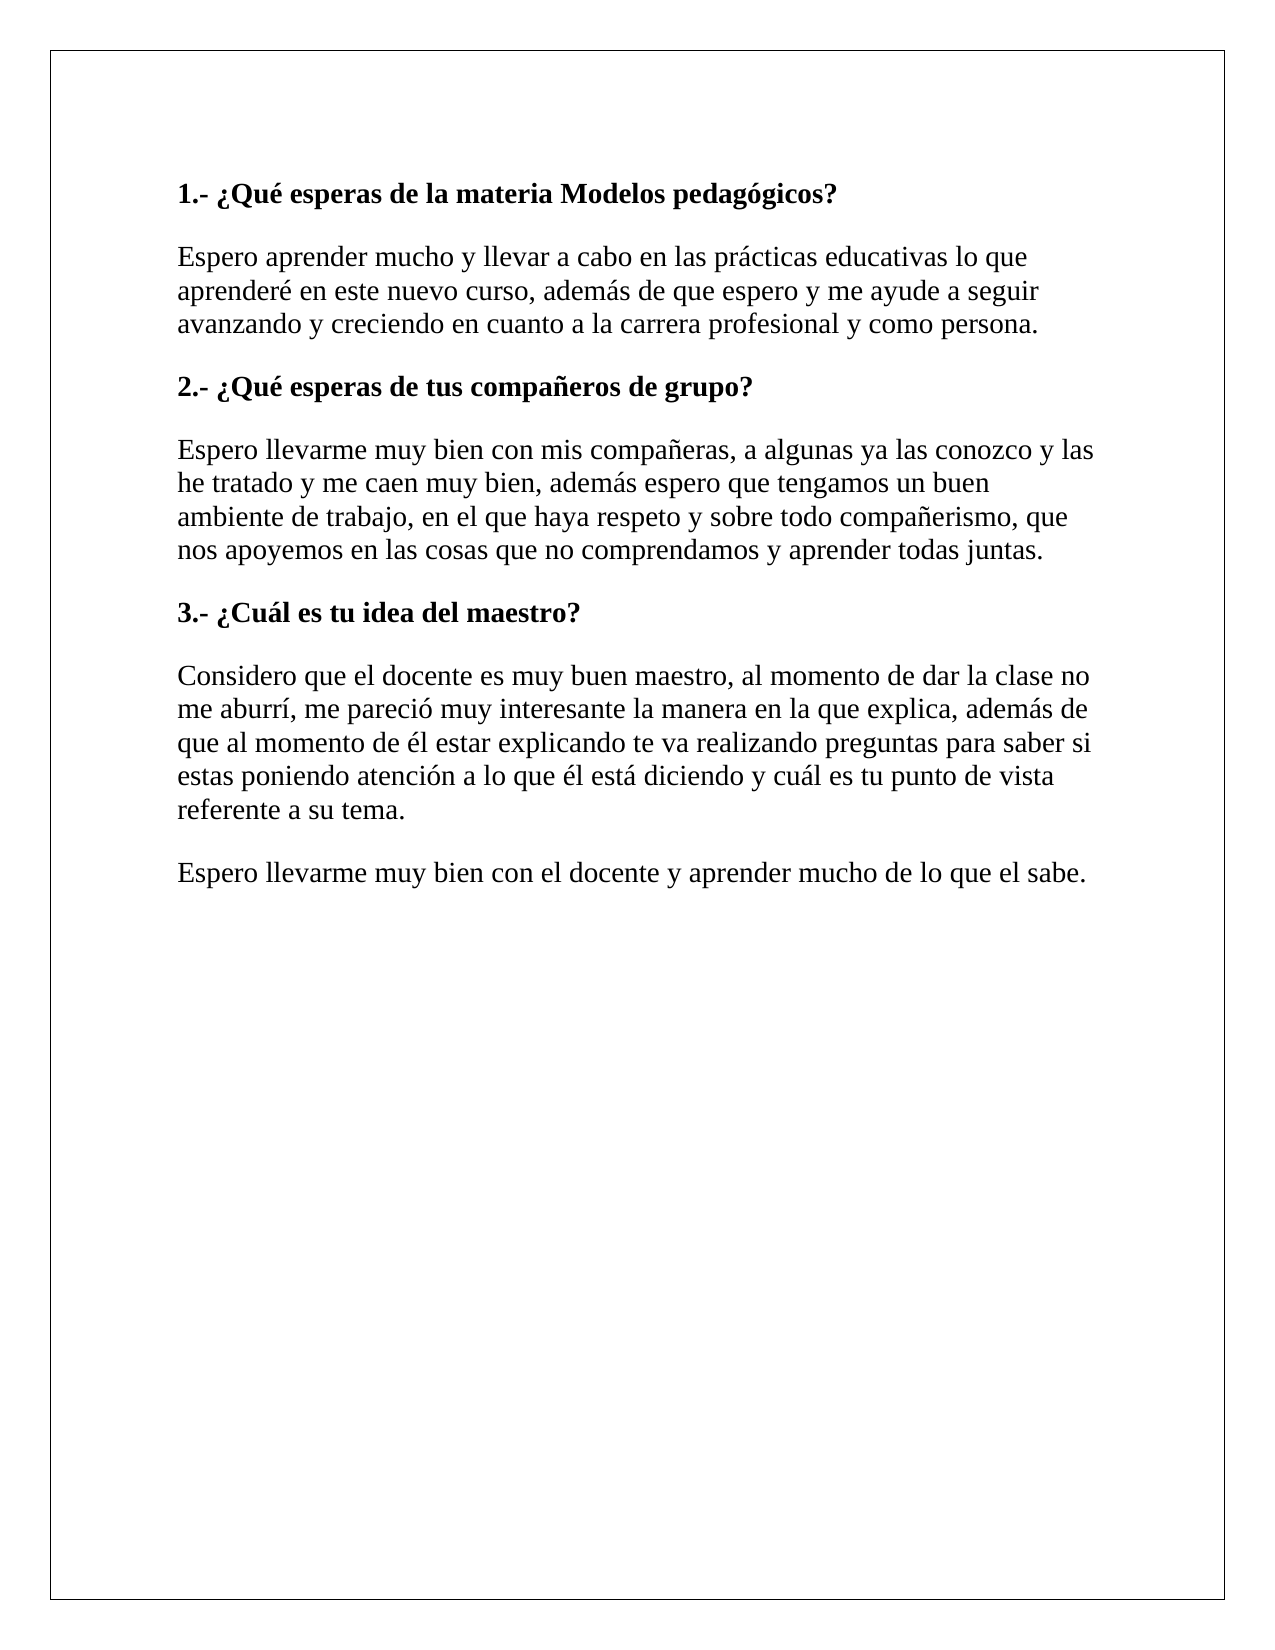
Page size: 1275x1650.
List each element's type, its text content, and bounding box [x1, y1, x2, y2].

text Espero llevarme muy bien con el docente y aprender mucho de lo que el sabe. [177, 855, 1098, 888]
text 2.- ¿Qué esperas de tus compañeros de grupo? [177, 369, 1098, 403]
text Espero aprender mucho y llevar a cabo en las prácticas educativas lo que aprenderé en este nuevo curso, además de que espero y me ayude a seguir avanzando y creciendo en cuanto a la carrera profesional y como persona. [177, 239, 1098, 340]
text Espero llevarme muy bien con mis compañeras, a algunas ya las conozco y las he tratado y me caen muy bien, además espero que tengamos un buen ambiente de trabajo, en el que haya respeto y sobre todo compañerismo, que nos apoyemos en las cosas que no comprendamos y aprender todas juntas. [177, 432, 1098, 566]
text 3.- ¿Cuál es tu idea del maestro? [177, 595, 1098, 629]
text Considero que el docente es muy buen maestro, al momento de dar la clase no me aburrí, me pareció muy interesante la manera en la que explica, además de que al momento de él estar explicando te va realizando preguntas para saber si estas poniendo atención a lo que él está diciendo y cuál es tu punto de vista referente a su tema. [177, 658, 1098, 826]
text 1.- ¿Qué esperas de la materia Modelos pedagógicos? [177, 177, 1098, 210]
